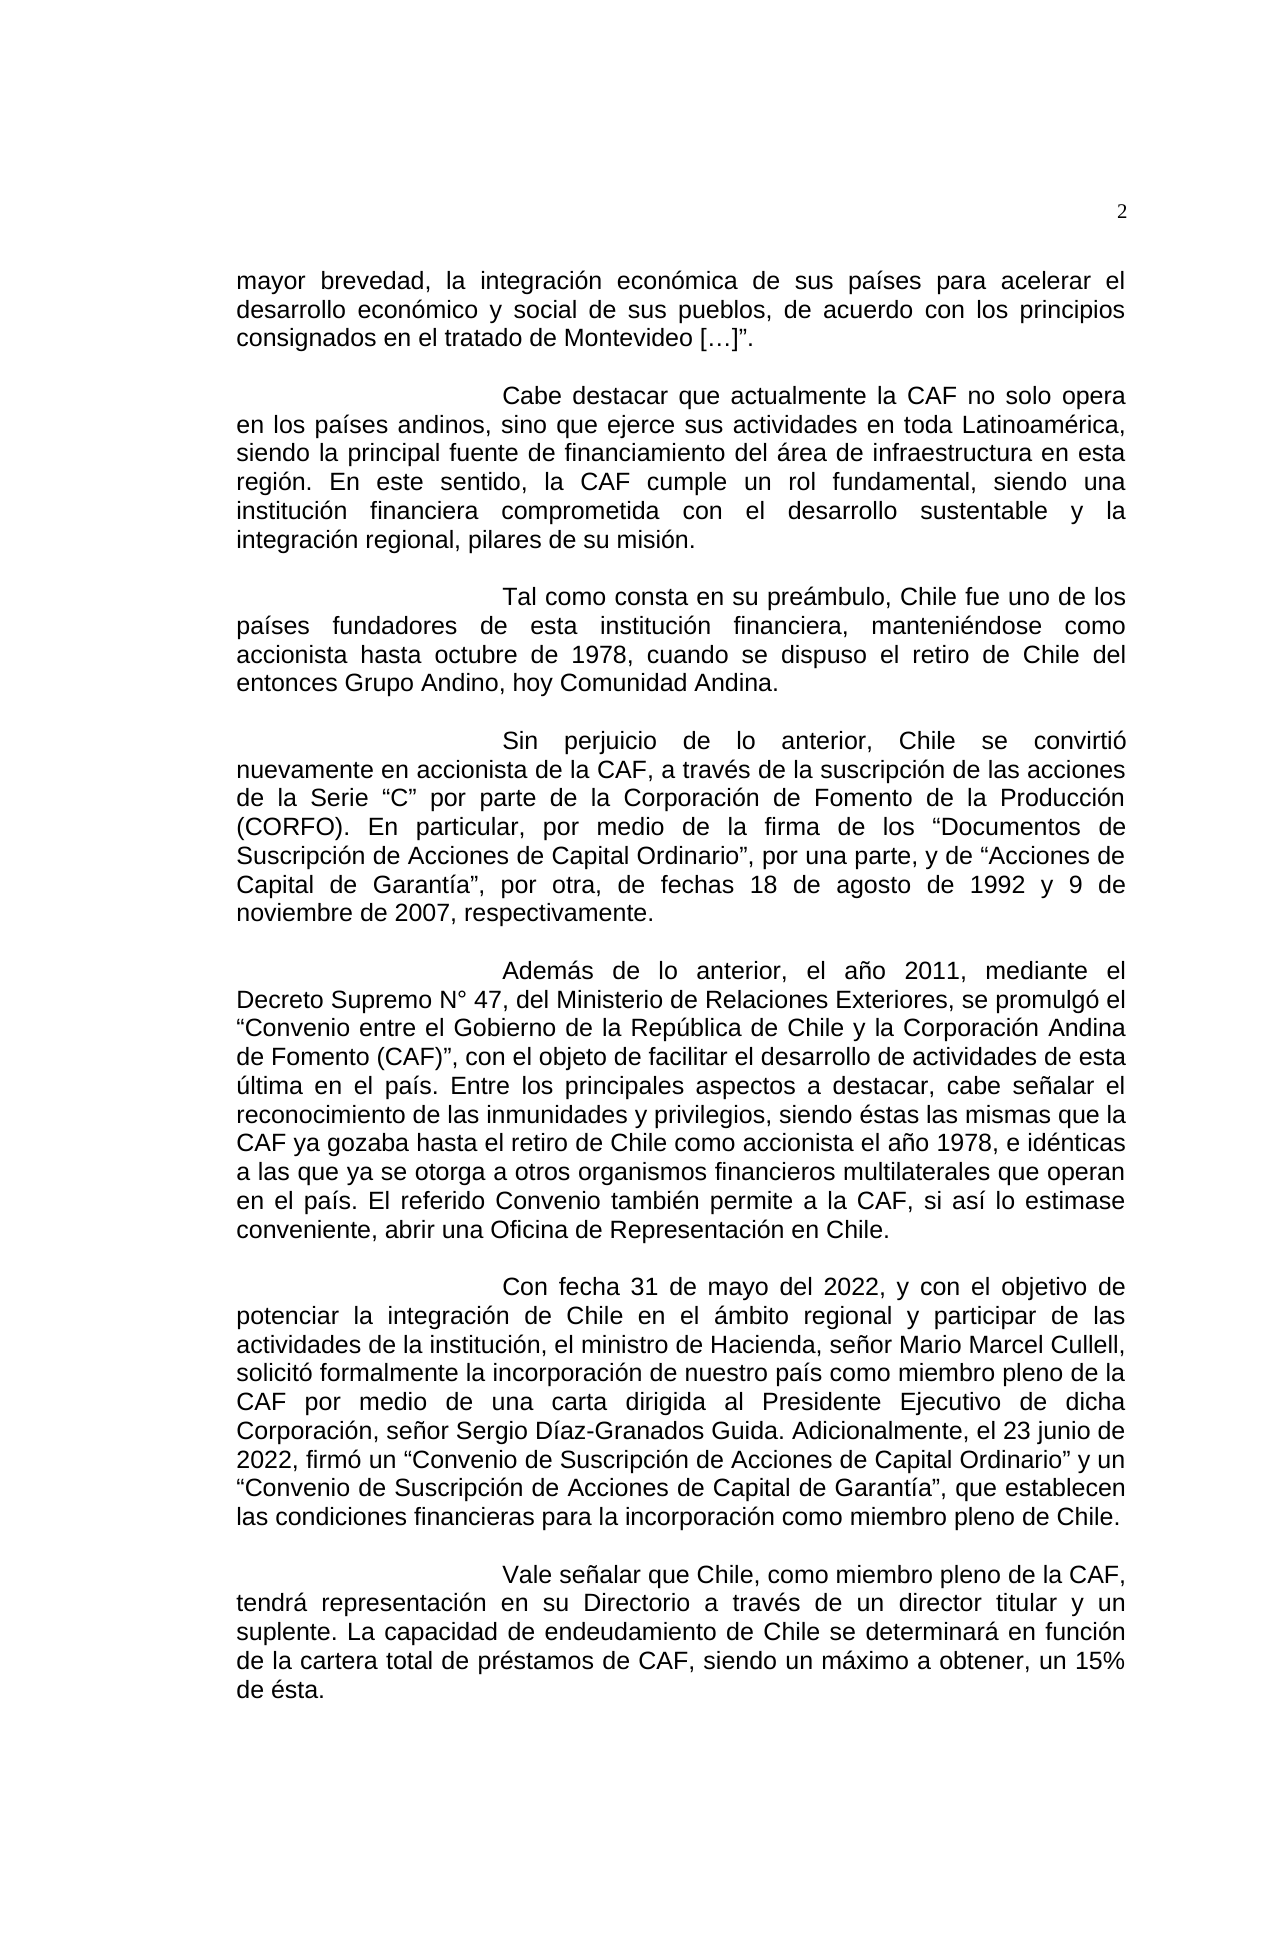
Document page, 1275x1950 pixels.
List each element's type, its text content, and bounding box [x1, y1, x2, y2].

text Con fecha 31 de mayo del 2022, y con el objetivo de potenciar la integración de Chile en el ámbito regional y participar de las actividades de la institución, el ministro de Hacienda, señor Mario Marcel Cullell, solicitó formalmente la incorporación de nuestro país como miembro pleno de la CAF por medio de una carta dirigida al Presidente Ejecutivo de dicha Corporación, señor Sergio Díaz-Granados Guida. Adicionalmente, el 23 junio de 2022, firmó un “Convenio de Suscripción de Acciones de Capital Ordinario” y un “Convenio de Suscripción de Acciones de Capital de Garantía”, que establecen las condiciones financieras para la incorporación como miembro pleno de Chile. [236, 1272, 1127, 1531]
text Tal como consta en su preámbulo, Chile fue uno de los países fundadores de esta institución financiera, manteniéndose como accionista hasta octubre de 1978, cuando se dispuso el retiro de Chile del entonces Grupo Andino, hoy Comunidad Andina. [236, 582, 1127, 697]
text Además de lo anterior, el año 2011, mediante el Decreto Supremo N° 47, del Ministerio de Relaciones Exteriores, se promulgó el “Convenio entre el Gobierno de la República de Chile y la Corporación Andina de Fomento (CAF)”, con el objeto de facilitar el desarrollo de actividades de esta última en el país. Entre los principales aspectos a destacar, cabe señalar el reconocimiento de las inmunidades y privilegios, siendo éstas las mismas que la CAF ya gozaba hasta el retiro de Chile como accionista el año 1978, e idénticas a las que ya se otorga a otros organismos financieros multilaterales que operan en el país. El referido Convenio también permite a la CAF, si así lo estimase conveniente, abrir una Oficina de Representación en Chile. [236, 956, 1127, 1243]
text Cabe destacar que actualmente la CAF no solo opera en los países andinos, sino que ejerce sus actividades en toda Latinoamérica, siendo la principal fuente de financiamiento del área de infraestructura en esta región. En este sentido, la CAF cumple un rol fundamental, siendo una institución financiera comprometida con el desarrollo sustentable y la integración regional, pilares de su misión. [236, 381, 1127, 553]
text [236, 266, 1127, 352]
text Vale señalar que Chile, como miembro pleno de la CAF, tendrá representación en su Directorio a través de un director titular y un suplente. La capacidad de endeudamiento de Chile se determinará en función de la cartera total de préstamos de CAF, siendo un máximo a obtener, un 15% de ésta. [236, 1559, 1127, 1703]
text Sin perjuicio de lo anterior, Chile se convirtió nuevamente en accionista de la CAF, a través de la suscripción de las acciones de la Serie “C” por parte de la Corporación de Fomento de la Producción (CORFO). En particular, por medio de la firma de los “Documentos de Suscripción de Acciones de Capital Ordinario”, por una parte, y de “Acciones de Capital de Garantía”, por otra, de fechas 18 de agosto de 1992 y 9 de noviembre de 2007, respectivamente. [236, 726, 1127, 927]
